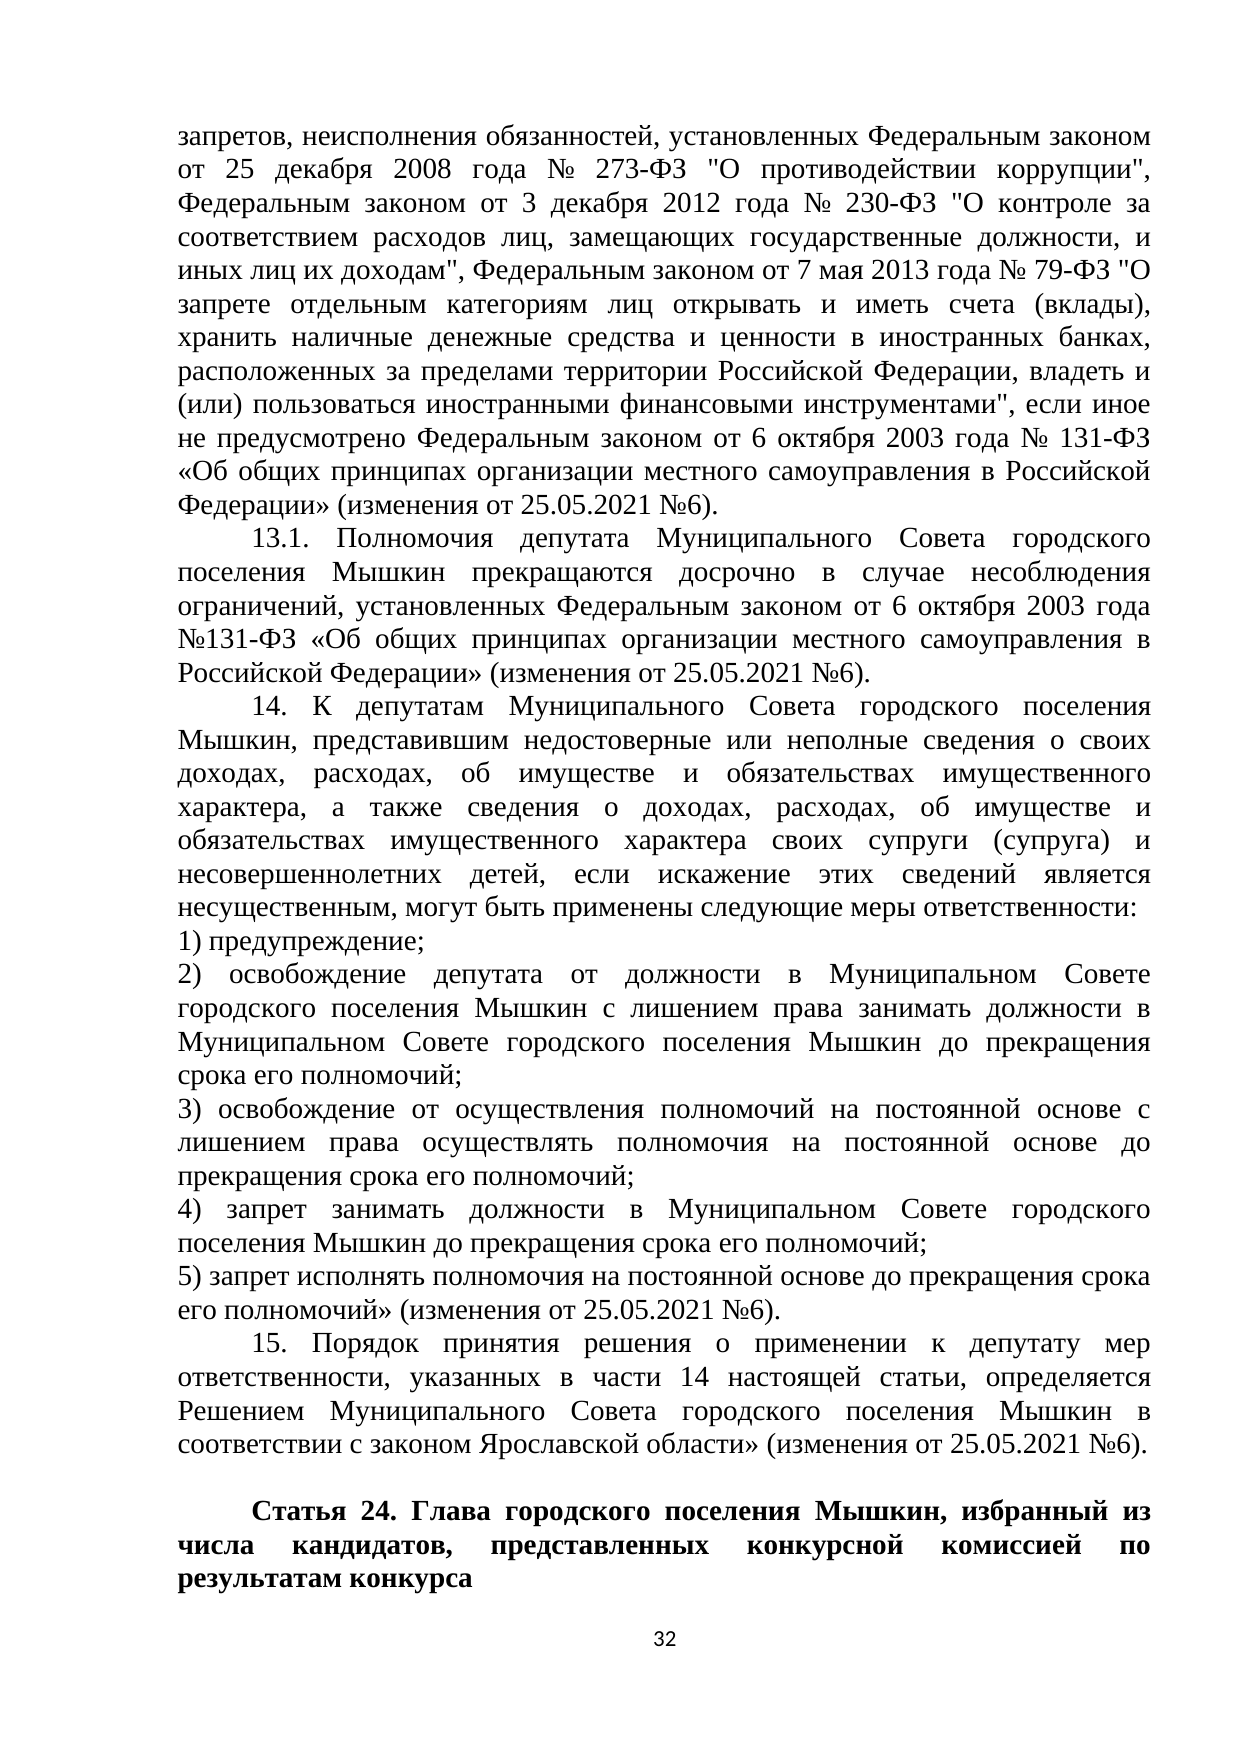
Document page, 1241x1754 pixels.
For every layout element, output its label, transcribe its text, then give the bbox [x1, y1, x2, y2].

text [177, 118, 1152, 521]
text 3) освобождение от осуществления полномочий на постоянной основе с лишением права осуществлять полномочия на постоянной основе до прекращения срока его полномочий; [177, 1091, 1152, 1191]
text 14. К депутатам Муниципального Совета городского поселения Мышкин, представившим недостоверные или неполные сведения о своих доходах, расходах, об имуществе и обязательствах имущественного характера, а также сведения о доходах, расходах, об имуществе и обязательствах имущественного характера своих супруги (супруга) и несовершеннолетних детей, если искажение этих сведений является несущественным, могут быть применены следующие меры ответственности: [177, 688, 1152, 923]
text 2) освобождение депутата от должности в Муниципальном Совете городского поселения Мышкин с лишением права занимать должности в Муниципальном Совете городского поселения Мышкин до прекращения срока его полномочий; [177, 957, 1152, 1091]
text 1) предупреждение; [177, 923, 1152, 957]
text Статья 24. Глава городского поселения Мышкин, избранный из числа кандидатов, представленных конкурсной комиссией по результатам конкурса [177, 1493, 1152, 1594]
text 4) запрет занимать должности в Муниципальном Совете городского поселения Мышкин до прекращения срока его полномочий; [177, 1191, 1152, 1258]
text 13.1. Полномочия депутата Муниципального Совета городского поселения Мышкин прекращаются досрочно в случае несоблюдения ограничений, установленных Федеральным законом от 6 октября 2003 года №131-ФЗ «Об общих принципах организации местного самоуправления в Российской Федерации» (изменения от 25.05.2021 №6). [177, 521, 1152, 688]
text 15. Порядок принятия решения о применении к депутату мер ответственности, указанных в части 14 настоящей статьи, определяется Решением Муниципального Совета городского поселения Мышкин в соответствии с законом Ярославской области» (изменения от 25.05.2021 №6). [177, 1326, 1152, 1460]
text 5) запрет исполнять полномочия на постоянной основе до прекращения срока его полномочий» (изменения от 25.05.2021 №6). [177, 1258, 1152, 1326]
